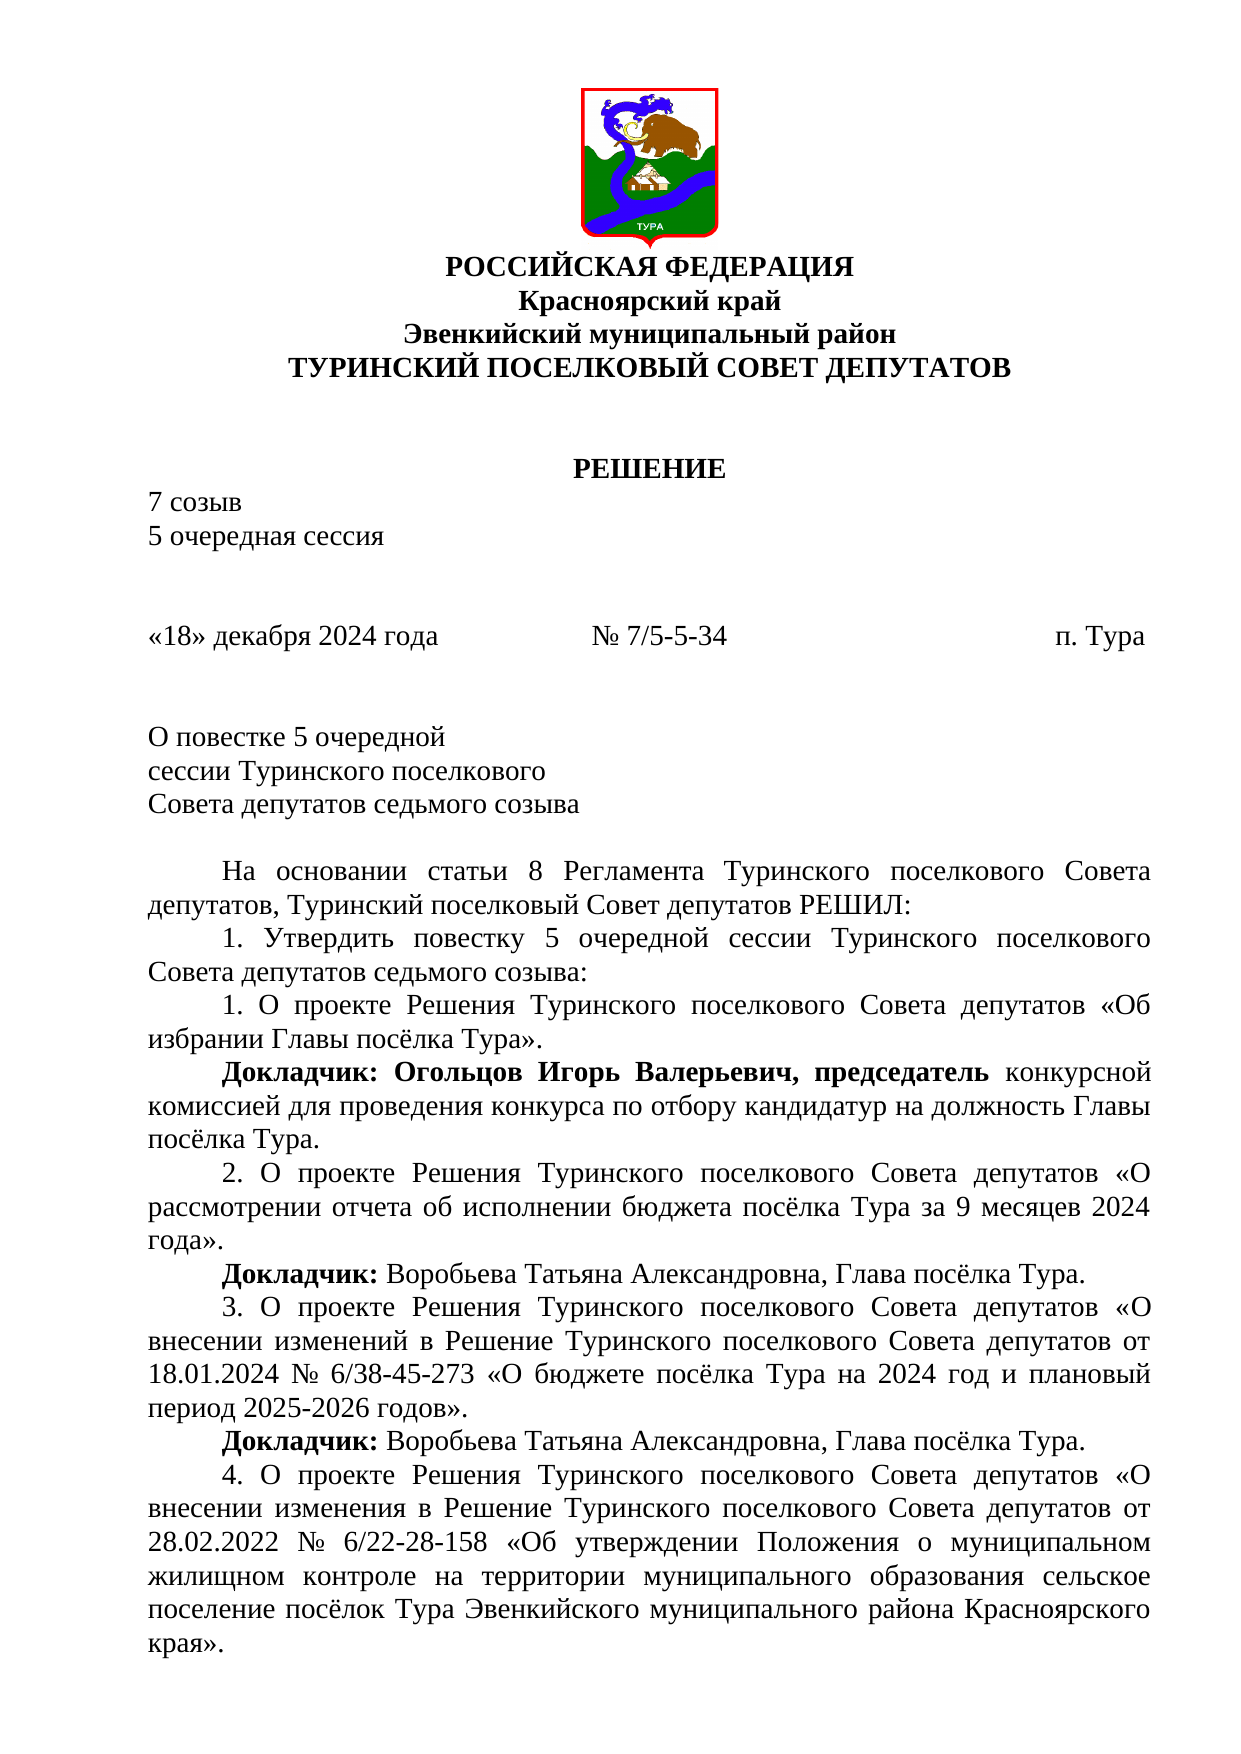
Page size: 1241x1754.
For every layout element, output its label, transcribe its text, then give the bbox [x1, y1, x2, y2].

text Красноярский край [148, 283, 1152, 317]
text 3. О проекте Решения Туринского поселкового Совета депутатов «О внесении изменений в Решение Туринского поселкового Совета депутатов от 18.01.2024 № 6/38-45-273 «О бюджете посёлка Тура на 2024 год и плановый период 2025-2026 годов». [148, 1289, 1152, 1423]
text сессии Туринского поселкового [148, 753, 1152, 786]
text Докладчик: Воробьева Татьяна Александровна, Глава посёлка Тура. [148, 1256, 1152, 1289]
text «18» декабря 2024 года № 7/5-5-34 п. Тура [148, 618, 1152, 652]
text Совета депутатов седьмого созыва [148, 786, 1152, 820]
text О повестке 5 очередной [148, 719, 1152, 753]
text 1. О проекте Решения Туринского поселкового Совета депутатов «Об избрании Главы посёлка Тура». [148, 987, 1152, 1054]
text На основании статьи 8 Регламента Туринского поселкового Совета депутатов, Туринский поселковый Совет депутатов РЕШИЛ: [148, 853, 1152, 920]
text 5 очередная сессия [148, 518, 1152, 551]
text ТУРИНСКИЙ ПОСЕЛКОВЫЙ СОВЕТ ДЕПУТАТОВ [148, 350, 1152, 384]
text Докладчик: Огольцов Игорь Валерьевич, председатель конкурсной комиссией для проведения конкурса по отбору кандидатур на должность Главы посёлка Тура. [148, 1054, 1152, 1155]
text 1. Утвердить повестку 5 очередной сессии Туринского поселкового Совета депутатов седьмого созыва: [148, 920, 1152, 987]
picture [581, 88, 719, 250]
text РОССИЙСКАЯ ФЕДЕРАЦИЯ [148, 249, 1152, 283]
text 2. О проекте Решения Туринского поселкового Совета депутатов «О рассмотрении отчета об исполнении бюджета посёлка Тура за 9 месяцев 2024 года». [148, 1155, 1152, 1256]
text Докладчик: Воробьева Татьяна Александровна, Глава посёлка Тура. [148, 1423, 1152, 1457]
text 7 созыв [148, 484, 1152, 518]
text РЕШЕНИЕ [148, 451, 1152, 484]
text 4. О проекте Решения Туринского поселкового Совета депутатов «О внесении изменения в Решение Туринского поселкового Совета депутатов от 28.02.2022 № 6/22-28-158 «Об утверждении Положения о муниципальном жилищном контроле на территории муниципального образования сельское поселение посёлок Тура Эвенкийского муниципального района Красноярского края». [148, 1457, 1152, 1658]
text Эвенкийский муниципальный район [148, 317, 1152, 350]
